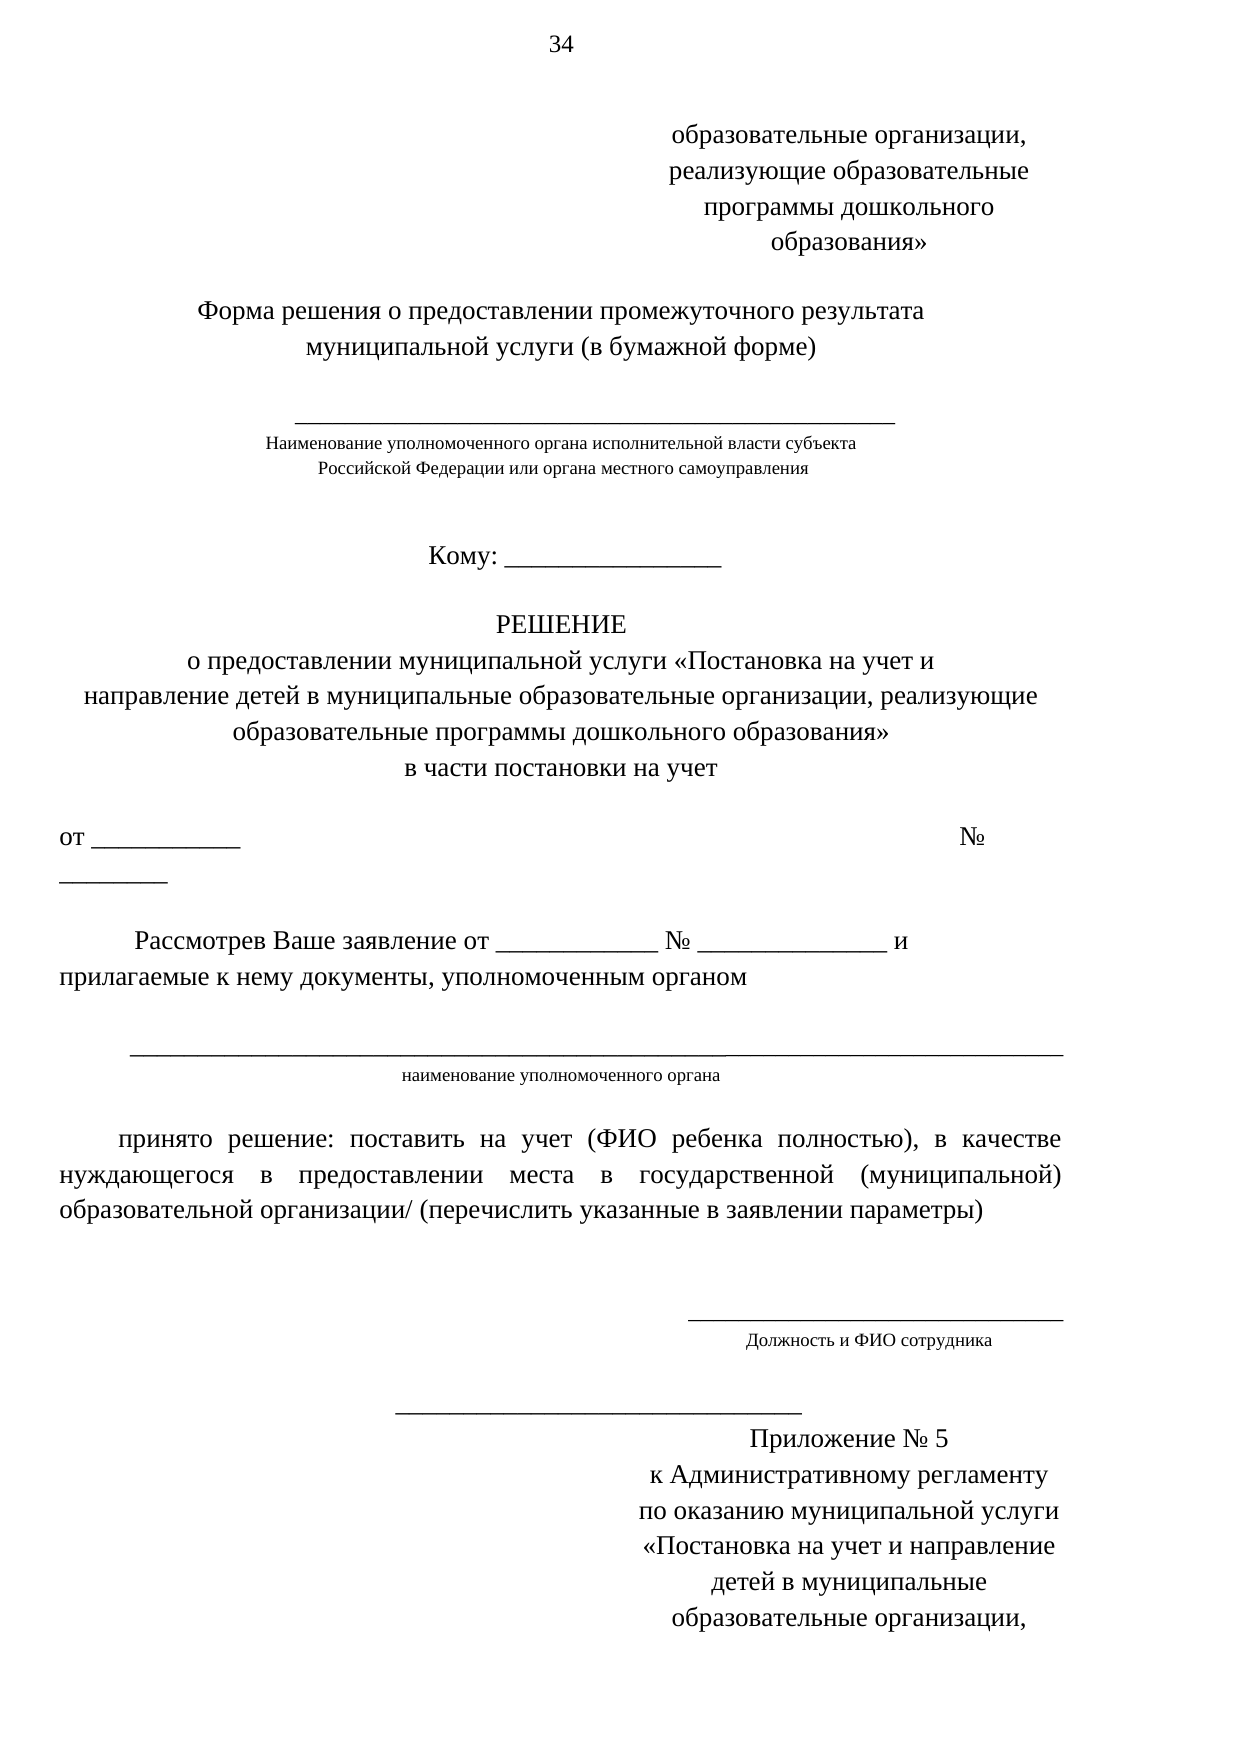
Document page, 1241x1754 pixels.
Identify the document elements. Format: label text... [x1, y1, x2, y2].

text Кому: ________________ [59, 539, 1063, 570]
text от ___________ № ________ [59, 820, 1063, 887]
text Приложение № 5 [635, 1422, 1063, 1453]
text ______________________________ [59, 1295, 1063, 1324]
text Наименование уполномоченного органа исполнительной власти субъекта [59, 432, 1063, 453]
text ______________________________ [59, 1387, 1063, 1418]
text в части постановки на учет [59, 751, 1063, 782]
text о предоставлении муниципальной услуги «Постановка на учет и [59, 644, 1063, 675]
text Форма решения о предоставлении промежуточного результата [59, 294, 1063, 325]
text Российской Федерации или органа местного самоуправления [59, 457, 1063, 478]
text ________________________________________________ [59, 398, 1063, 427]
text Рассмотрев Ваше заявление от ____________ № ______________ и прилагаемые к нему документы, уполномоченным органом [59, 924, 1063, 991]
text _______________________________________________________________________ [59, 1029, 1063, 1060]
text принято решение: поставить на учет (ФИО ребенка полностью), в качестве нуждающегося в предоставлении места в государственной (муниципальной) образовательной организации/ (перечислить указанные в заявлении параметры) [59, 1122, 1063, 1225]
text муниципальной услуги (в бумажной форме) [59, 330, 1063, 361]
text наименование уполномоченного органа [59, 1064, 1063, 1086]
text РЕШЕНИЕ [59, 608, 1063, 639]
text направление детей в муниципальные образовательные организации, реализующие образовательные программы дошкольного образования» [59, 679, 1063, 746]
text Должность и ФИО сотрудника [59, 1329, 1063, 1350]
